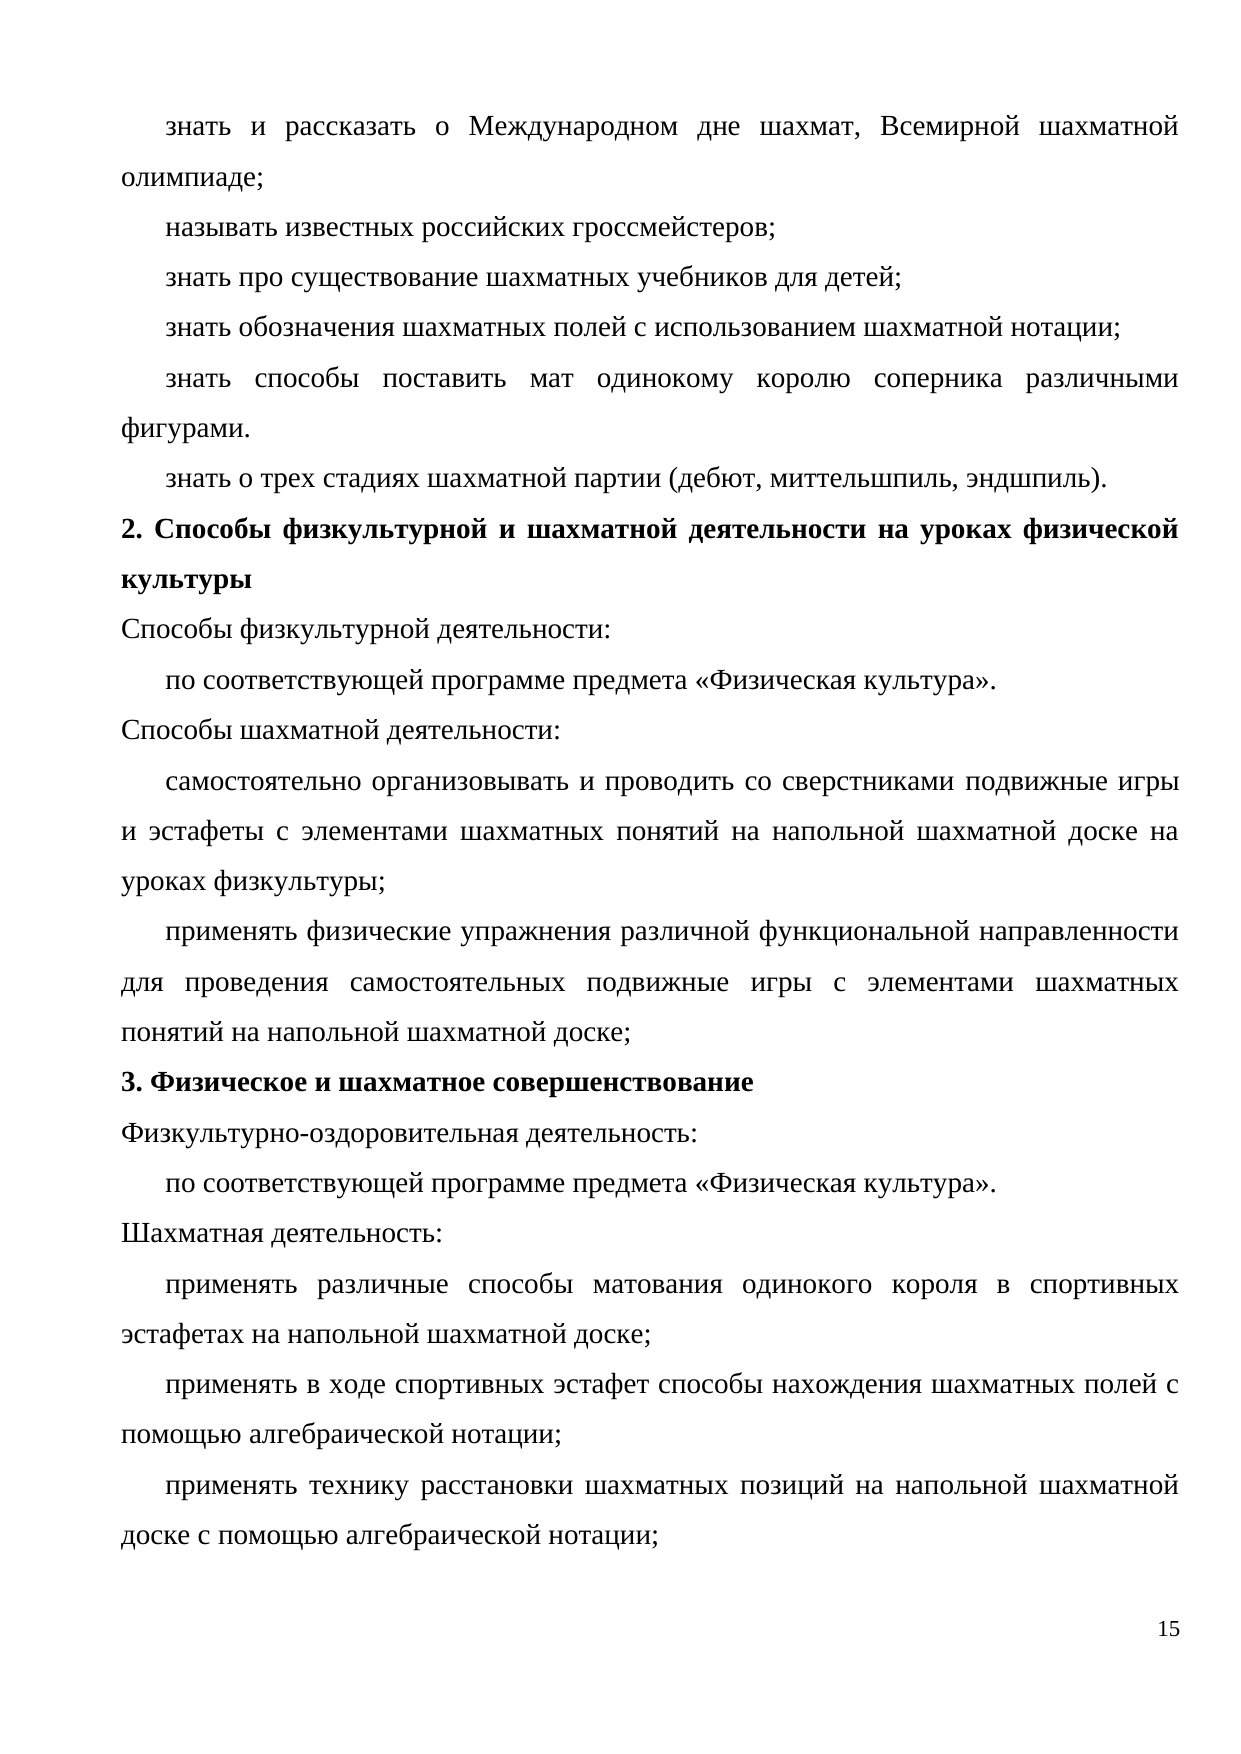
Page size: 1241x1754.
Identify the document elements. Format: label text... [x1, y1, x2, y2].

text знать и рассказать о Международном дне шахмат, Всемирной шахматной олимпиаде; [121, 108, 1180, 192]
text называть известных российских гроссмейстеров; [121, 209, 1180, 242]
text применять различные способы матования одинокого короля в спортивных эстафетах на напольной шахматной доске; [121, 1266, 1180, 1349]
text Способы физкультурной деятельности: [121, 612, 1180, 645]
text Шахматная деятельность: [121, 1215, 1180, 1249]
text применять физические упражнения различной функциональной направленности для проведения самостоятельных подвижные игры с элементами шахматных понятий на напольной шахматной доске; [121, 913, 1180, 1048]
text самостоятельно организовывать и проводить со сверстниками подвижные игры и эстафеты с элементами шахматных понятий на напольной шахматной доске на уроках физкультуры; [121, 763, 1180, 897]
text по соответствующей программе предмета «Физическая культура». [121, 1165, 1180, 1199]
text 2. Способы физкультурной и шахматной деятельности на уроках физической культуры [121, 511, 1180, 595]
text знать про существование шахматных учебников для детей; [121, 259, 1180, 293]
text применять в ходе спортивных эстафет способы нахождения шахматных полей с помощью алгебраической нотации; [121, 1366, 1180, 1450]
text по соответствующей программе предмета «Физическая культура». [121, 662, 1180, 695]
text знать способы поставить мат одинокому королю соперника различными фигурами. [121, 360, 1180, 444]
text знать о трех стадиях шахматной партии (дебют, миттельшпиль, эндшпиль). [121, 461, 1180, 494]
text Физкультурно-оздоровительная деятельность: [121, 1115, 1180, 1148]
text знать обозначения шахматных полей с использованием шахматной нотации; [121, 309, 1180, 343]
text применять технику расстановки шахматных позиций на напольной шахматной доске с помощью алгебраической нотации; [121, 1467, 1180, 1551]
text Способы шахматной деятельности: [121, 712, 1180, 746]
text 3. Физическое и шахматное совершенствование [121, 1064, 1180, 1098]
